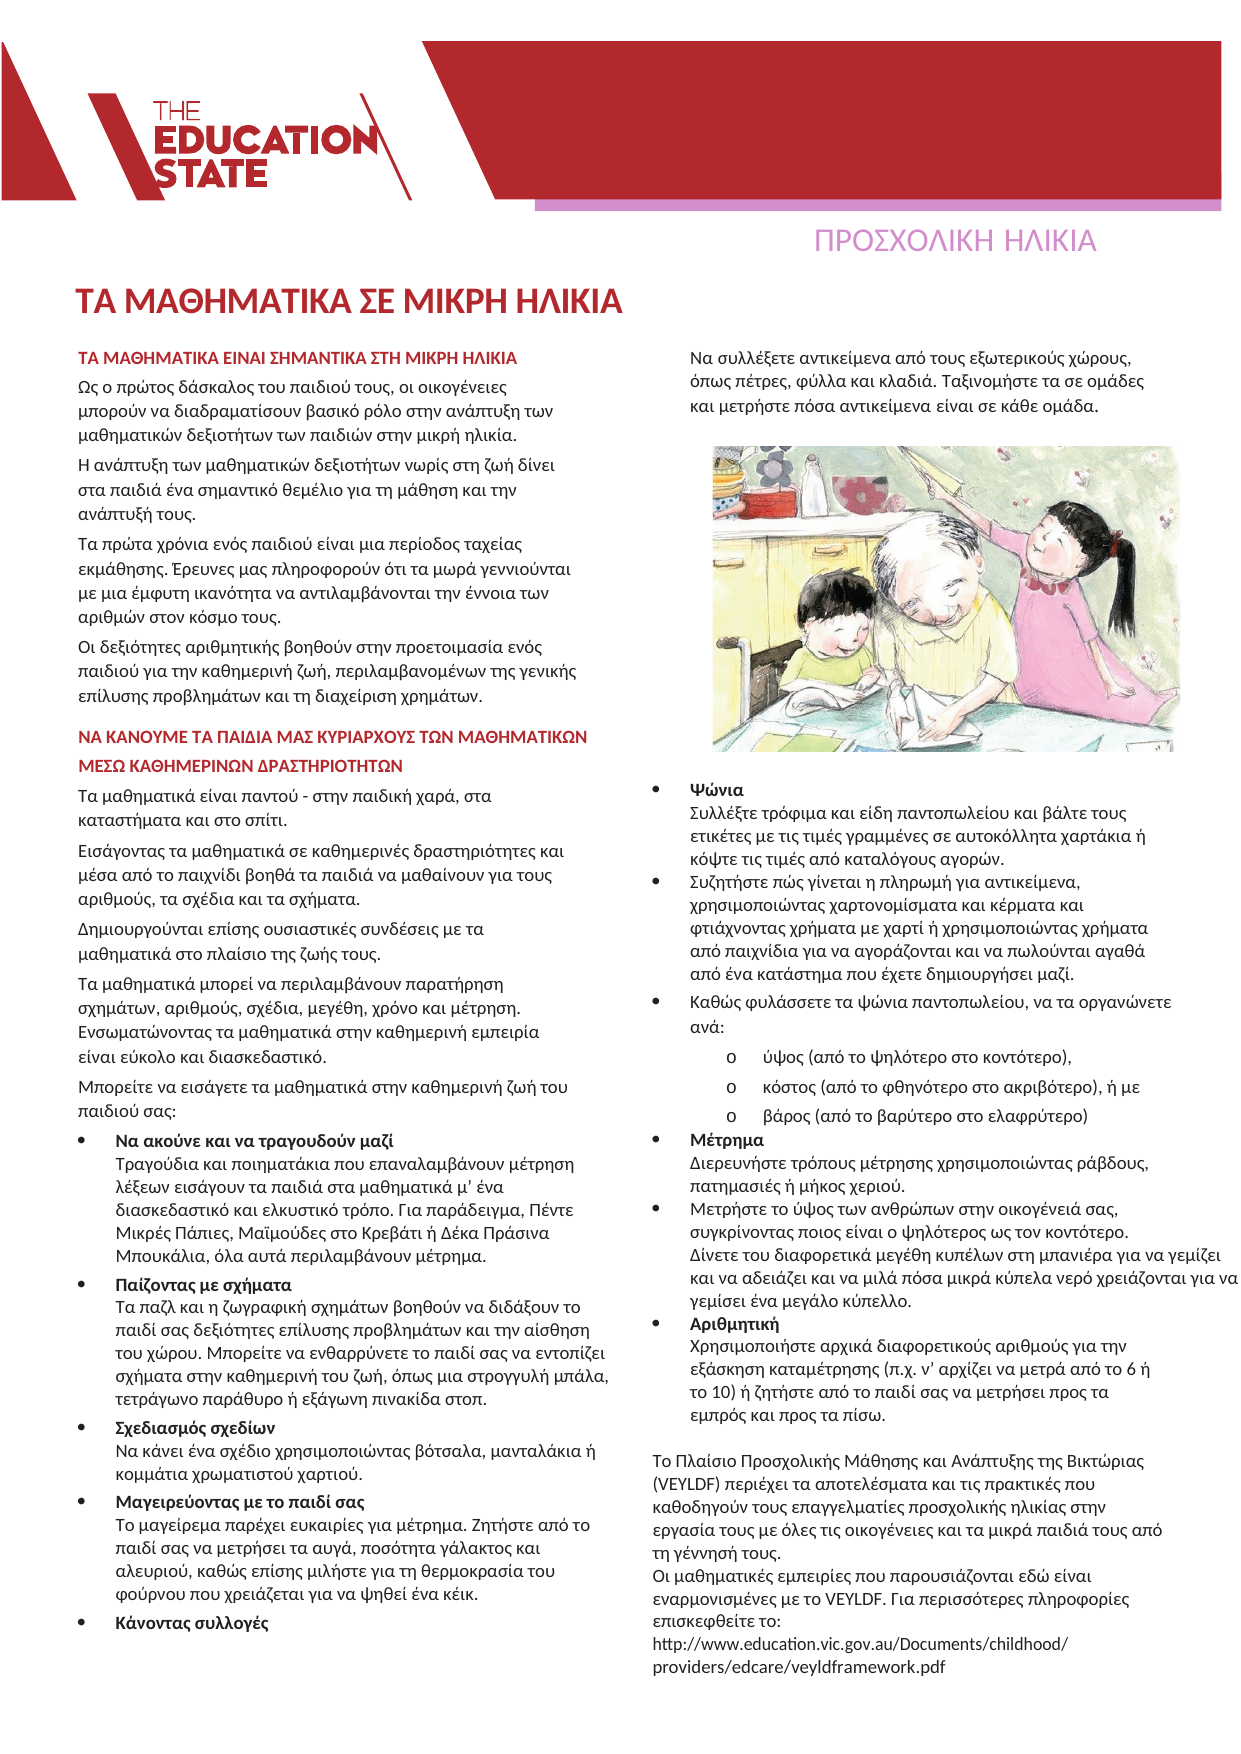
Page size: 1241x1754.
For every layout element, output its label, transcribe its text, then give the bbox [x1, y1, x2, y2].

subtitle ΤΑ ΜΑΘΗΜΑΤΙΚΑ ΕΙΝΑΙ ΣΗΜΑΝΤΙΚΑ ΣΤΗ ΜΙΚΡΗ ΗΛΙΚΙΑ [78, 346, 609, 369]
text Δημιουργούνται επίσης ουσιαστικές συνδέσεις με τα μαθηματικά στο πλαίσιο της ζωής τους. [78, 918, 578, 965]
list Σχεδιασμός σχεδίων Να κάνει ένα σχέδιο χρησιμοποιώντας βότσαλα, μανταλάκια ή κομμάτια χρωματιστού χαρτιού. [78, 1416, 616, 1485]
text Ως ο πρώτος δάσκαλος του παιδιού τους, οι οικογένειες μπορούν να διαδραματίσουν βασικό ρόλο στην ανάπτυξη των μαθηματικών δεξιοτήτων των παιδιών στην μικρή ηλικία. [78, 375, 578, 446]
list Παίζοντας με σχήματα Τα παζλ και η ζωγραφική σχημάτων βοηθούν να διδάξουν το παιδί σας δεξιότητες επίλυσης προβλημάτων και την αίσθηση του χώρου. Μπορείτε να ενθαρρύνετε το παιδί σας να εντοπίζει σχήματα στην καθημερινή του ζωή, όπως μια στρογγυλή μπάλα, τετράγωνο παράθυρο ή εξάγωνη πινακίδα στοπ. [78, 1273, 616, 1410]
list ύψος (από το ψηλότερο στο κοντότερο), [726, 1045, 1162, 1069]
subtitle ΝΑ ΚΑΝΟΥΜΕ ΤΑ ΠΑΙΔΙΑ ΜΑΣ ΚΥΡΙΑΡΧΟΥΣ ΤΩΝ ΜΑΘΗΜΑΤΙΚΩΝ ΜΕΣΩ ΚΑΘΗΜΕΡΙΝΩΝ ΔΡΑΣΤΗΡΙΟΤΗΤΩΝ [78, 720, 592, 778]
list Καθώς φυλάσσετε τα ψώνια παντοπωλείου, να τα οργανώνετε ανά: [652, 991, 1181, 1038]
text Εισάγοντας τα μαθηματικά σε καθημερινές δραστηριότητες και μέσα από το παιχνίδι βοηθά τα παιδιά να μαθαίνουν για τους αριθμούς, τα σχέδια και τα σχήματα. [78, 839, 578, 910]
list Συζητήστε πώς γίνεται η πληρωμή για αντικείμενα, χρησιμοποιώντας χαρτονομίσματα και κέρματα και φτιάχνοντας χρήματα με χαρτί ή χρησιμοποιώντας χρήματα από παιχνίδια για να αγοράζονται και να πωλούνται αγαθά από ένα κατάστημα που έχετε δημιουργήσει μαζί. [652, 870, 1169, 984]
text Τα μαθηματικά μπορεί να περιλαμβάνουν παρατήρηση σχημάτων, αριθμούς, σχέδια, μεγέθη, χρόνο και μέτρηση. Ενσωματώνοντας τα μαθηματικά στην καθημερινή εμπειρία είναι εύκολο και διασκεδαστικό. [78, 972, 578, 1068]
list Ψώνια Συλλέξτε τρόφιμα και είδη παντοπωλείου και βάλτε τους ετικέτες με τις τιμές γραμμένες σε αυτοκόλλητα χαρτάκια ή κόψτε τις τιμές από καταλόγους αγορών. [652, 778, 1169, 870]
text Οι δεξιότητες αριθμητικής βοηθούν στην προετοιμασία ενός παιδιού για την καθημερινή ζωή, περιλαμβανομένων της γενικής επίλυσης προβλημάτων και τη διαχείριση χρημάτων. [78, 635, 578, 707]
list Να ακούνε και να τραγουδούν μαζί Τραγούδια και ποιηματάκια που επαναλαμβάνουν μέτρηση λέξεων εισάγουν τα παιδιά στα μαθηματικά μ’ ένα διασκεδαστικό και ελκυστικό τρόπο. Για παράδειγμα, Πέντε Μικρές Πάπιες, Μαϊμούδες στο Κρεβάτι ή Δέκα Πράσινα Μπουκάλια, όλα αυτά περιλαμβάνουν μέτρημα. [78, 1129, 616, 1267]
text Τα μαθηματικά είναι παντού - στην παιδική χαρά, στα καταστήματα και στο σπίτι. [78, 784, 578, 832]
text Μπορείτε να εισάγετε τα μαθηματικά στην καθημερινή ζωή του παιδιού σας: [78, 1075, 578, 1122]
list Μαγειρεύοντας με το παιδί σας Το μαγείρεμα παρέχει ευκαιρίες για μέτρημα. Ζητήστε από το παιδί σας να μετρήσει τα αυγά, ποσότητα γάλακτος και αλευριού, καθώς επίσης μιλήστε για τη θερμοκρασία του φούρνου που χρειάζεται για να ψηθεί ένα κέικ. [78, 1491, 616, 1605]
list Μετρήστε το ύψος των ανθρώπων στην οικογένειά σας, συγκρίνοντας ποιος είναι ο ψηλότερος ως τον κοντότερο. [652, 1197, 1169, 1243]
text ΤΑ ΜΑΘΗΜΑΤΙΚΑ ΣΕ ΜΙΚΡΗ ΗΛΙΚΙΑΠΡΟΣΧΟΛΙΚΗ ΗΛΙΚΙΑ [75, 277, 747, 322]
text Τα πρώτα χρόνια ενός παιδιού είναι μια περίοδος ταχείας εκμάθησης. Έρευνες μας πληροφορούν ότι τα μωρά γεννιούνται με μια έμφυτη ικανότητα να αντιλαμβάνονται την έννοια των αριθμών στον κόσμο τους. [78, 532, 578, 628]
picture [152, 101, 200, 121]
list βάρος (από το βαρύτερο στο ελαφρύτερο) [726, 1104, 1162, 1128]
text Το Πλαίσιο Προσχολικής Μάθησης και Ανάπτυξης της Βικτώριας (VEYLDF) περιέχει τα αποτελέσματα και τις πρακτικές που καθοδηγούν τους επαγγελματίες προσχολικής ηλικίας στην εργασία τους με όλες τις οικογένειες και τα μικρά παιδιά τους από τη γέννησή τους. [652, 1449, 1169, 1564]
list Μέτρημα Διερευνήστε τρόπους μέτρησης χρησιμοποιώντας ράβδους, πατημασιές ή μήκος χεριού. [652, 1128, 1240, 1197]
list Να συλλέξετε αντικείμενα από τους εξωτερικούς χώρους, όπως πέτρες, φύλλα και κλαδιά. Ταξινομήστε τα σε ομάδες και μετρήστε πόσα αντικείμενα είναι σε κάθε ομάδα. [690, 346, 1169, 417]
text Η ανάπτυξη των μαθηματικών δεξιοτήτων νωρίς στη ζωή δίνει στα παιδιά ένα σημαντικό θεμέλιο για τη μάθηση και την ανάπτυξή τους. [78, 454, 578, 525]
list Κάνοντας συλλογές [78, 1611, 616, 1634]
list Δίνετε του διαφορετικά μεγέθη κυπέλων στη μπανιέρα για να γεμίζει και να αδειάζει και να μιλά πόσα μικρά κύπελα νερό χρειάζονται για να γεμίσει ένα μεγάλο κύπελλο. [690, 1243, 1240, 1312]
list Αριθμητική Χρησιμοποιήστε αρχικά διαφορετικούς αριθμούς για την εξάσκηση καταμέτρησης (π.χ. ν’ αρχίζει να μετρά από το 6 ή το 10) ή ζητήστε από το παιδί σας να μετρήσει προς τα εμπρός και προς τα πίσω. [652, 1312, 1169, 1426]
text Οι μαθηματικές εμπειρίες που παρουσιάζονται εδώ είναι εναρμονισμένες με το VEYLDF. Για περισσότερες πληροφορίες επισκεφθείτε το: http://www.education.vic.gov.au/Documents/childhood/ providers/edcare/veyldframework.pdf [652, 1564, 1169, 1678]
picture [712, 446, 1181, 752]
list κόστος (από το φθηνότερο στο ακριβότερο), ή με [726, 1075, 1162, 1099]
